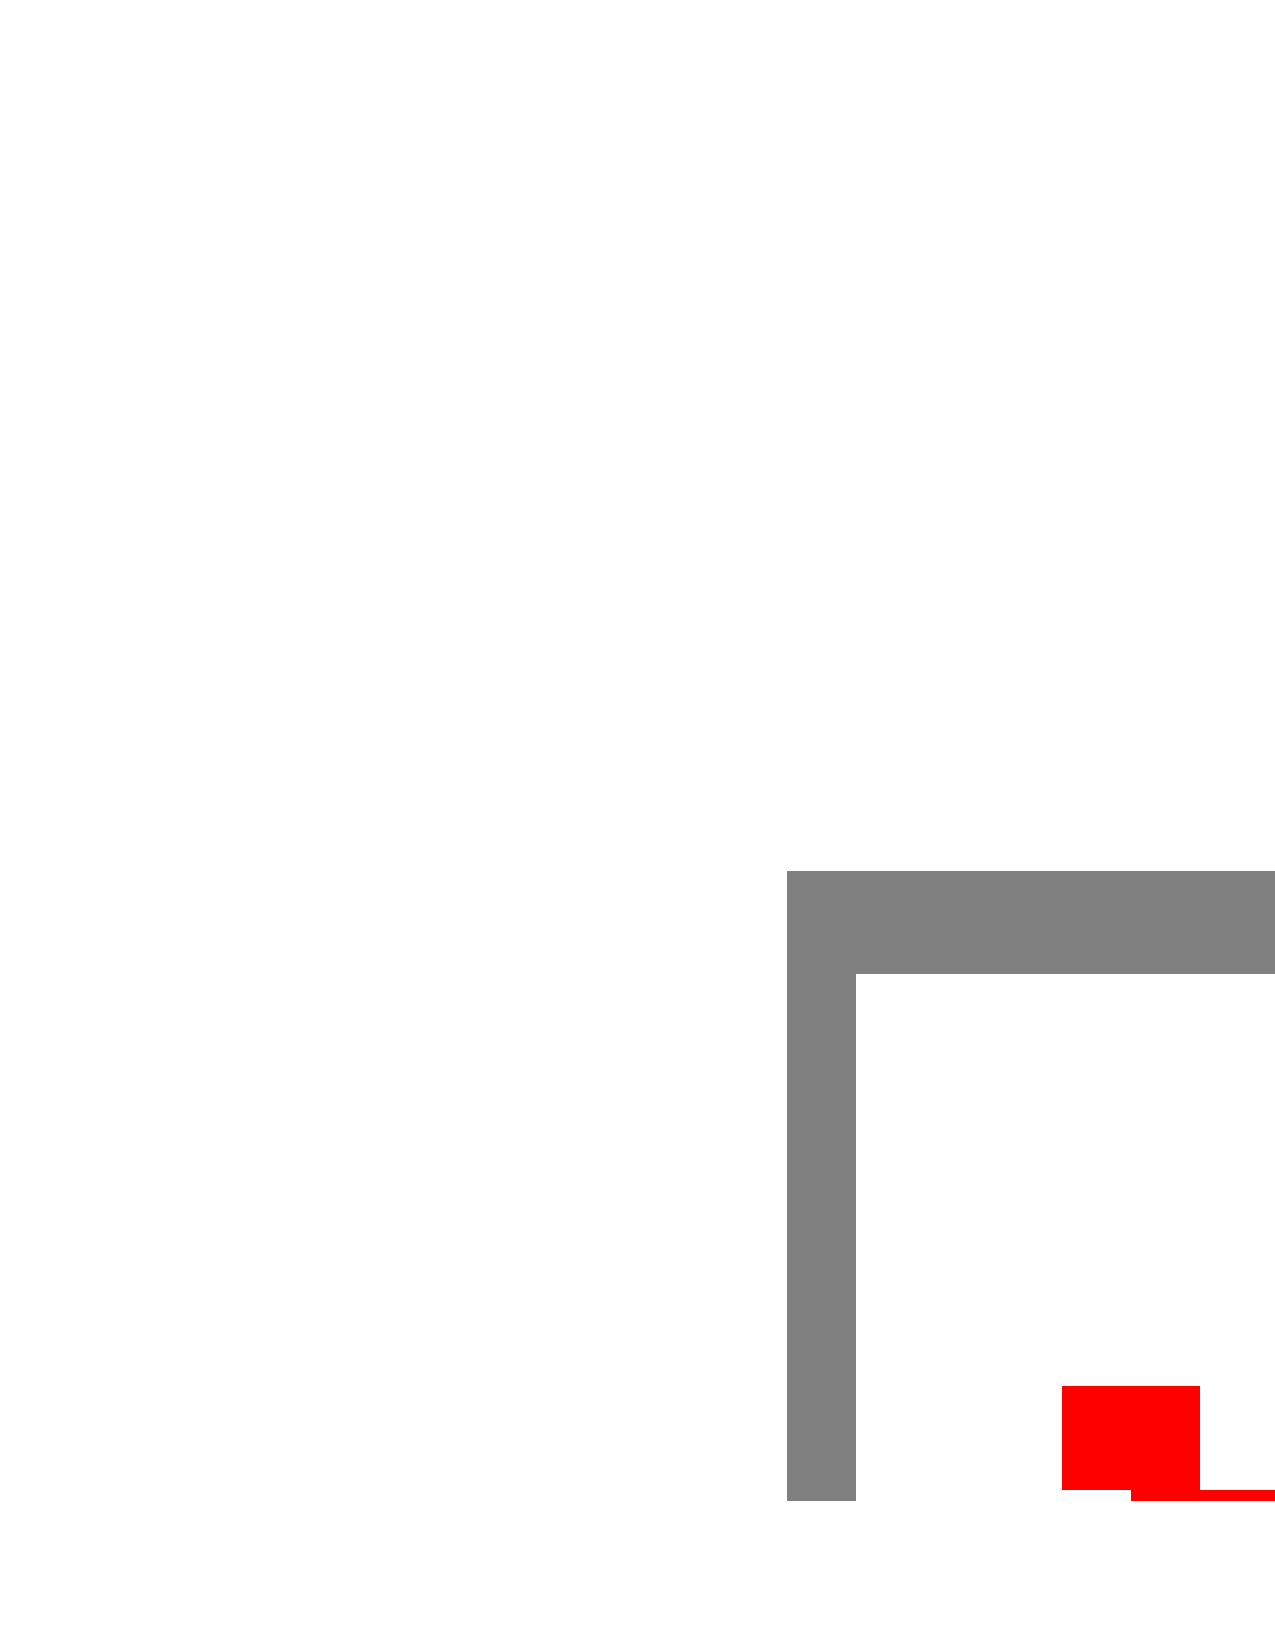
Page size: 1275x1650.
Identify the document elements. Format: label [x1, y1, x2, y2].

picture [168, 150, 1275, 1501]
